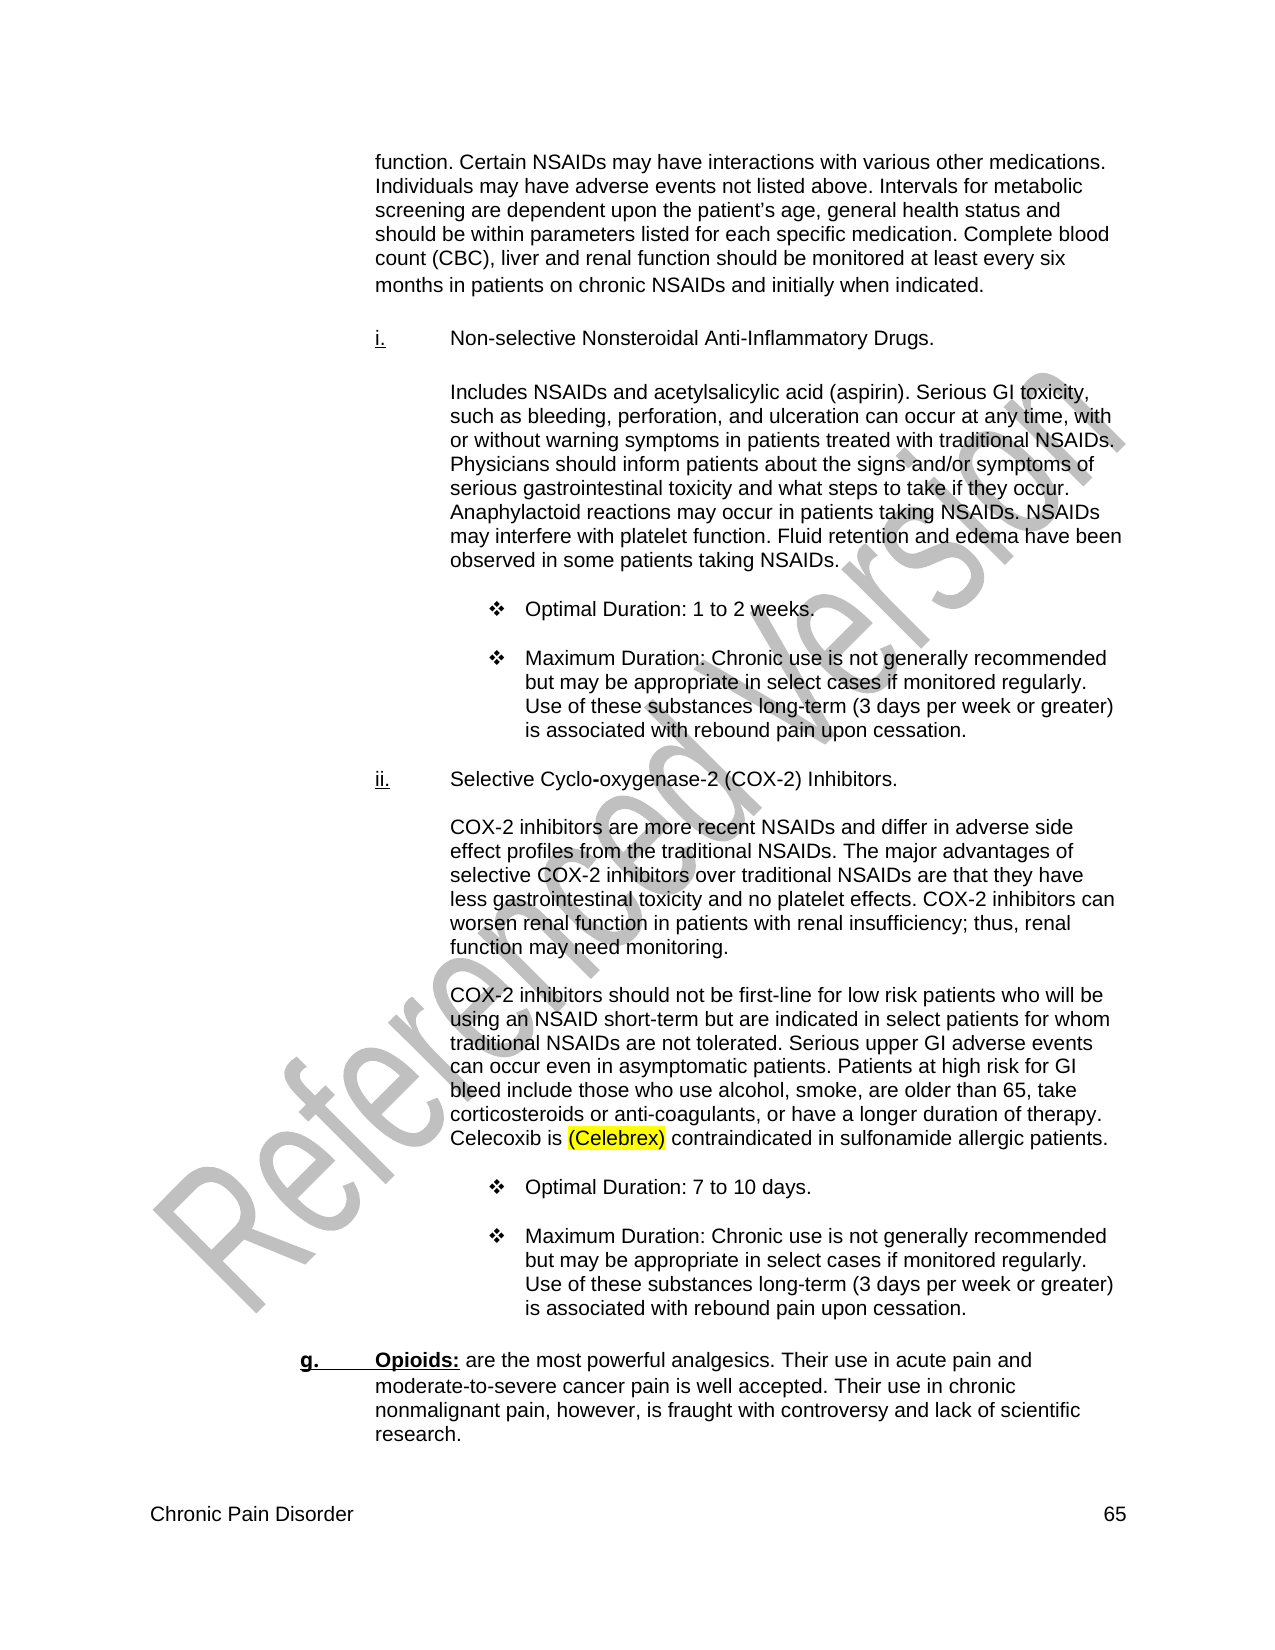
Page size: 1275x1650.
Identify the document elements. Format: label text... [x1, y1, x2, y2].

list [300, 150, 1125, 298]
list Maximum Duration: Chronic use is not generally recommended but may be appropriate in select cases if monitored regularly. Use of these substances long-term (3 days per week or greater) is associated with rebound pain upon cessation. [487, 646, 1125, 742]
list Maximum Duration: Chronic use is not generally recommended but may be appropriate in select cases if monitored regularly. Use of these substances long-term (3 days per week or greater) is associated with rebound pain upon cessation. [487, 1224, 1125, 1320]
list Selective Cyclo-oxygenase-2 (COX-2) Inhibitors. COX-2 inhibitors are more recent NSAIDs and differ in adverse side effect profiles from the traditional NSAIDs. The major advantages of selective COX-2 inhibitors over traditional NSAIDs are that they have less gastrointestinal toxicity and no platelet effects. COX-2 inhibitors can worsen renal function in patients with renal insufficiency; thus, renal function may need monitoring. COX-2 inhibitors should not be first-line for low risk patients who will be using an NSAID short-term but are indicated in select patients for whom traditional NSAIDs are not tolerated. Serious upper GI adverse events can occur even in asymptomatic patients. Patients at high risk for GI bleed include those who use alcohol, smoke, are older than 65, take corticosteroids or anti-coagulants, or have a longer duration of therapy. Celecoxib is (Celebrex) contraindicated in sulfonamide allergic patients. [375, 767, 1125, 1150]
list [300, 1345, 1125, 1469]
list Non-selective Nonsteroidal Anti-Inflammatory Drugs. Includes NSAIDs and acetylsalicylic acid (aspirin). Serious GI toxicity, such as bleeding, perforation, and ulceration can occur at any time, with or without warning symptoms in patients treated with traditional NSAIDs. Physicians should inform patients about the signs and/or symptoms of serious gastrointestinal toxicity and what steps to take if they occur. Anaphylactoid reactions may occur in patients taking NSAIDs. NSAIDs may interfere with platelet function. Fluid retention and edema have been observed in some patients taking NSAIDs. [375, 323, 1125, 572]
list Optimal Duration: 7 to 10 days. [487, 1175, 1125, 1199]
list Optimal Duration: 1 to 2 weeks. [487, 597, 1125, 621]
